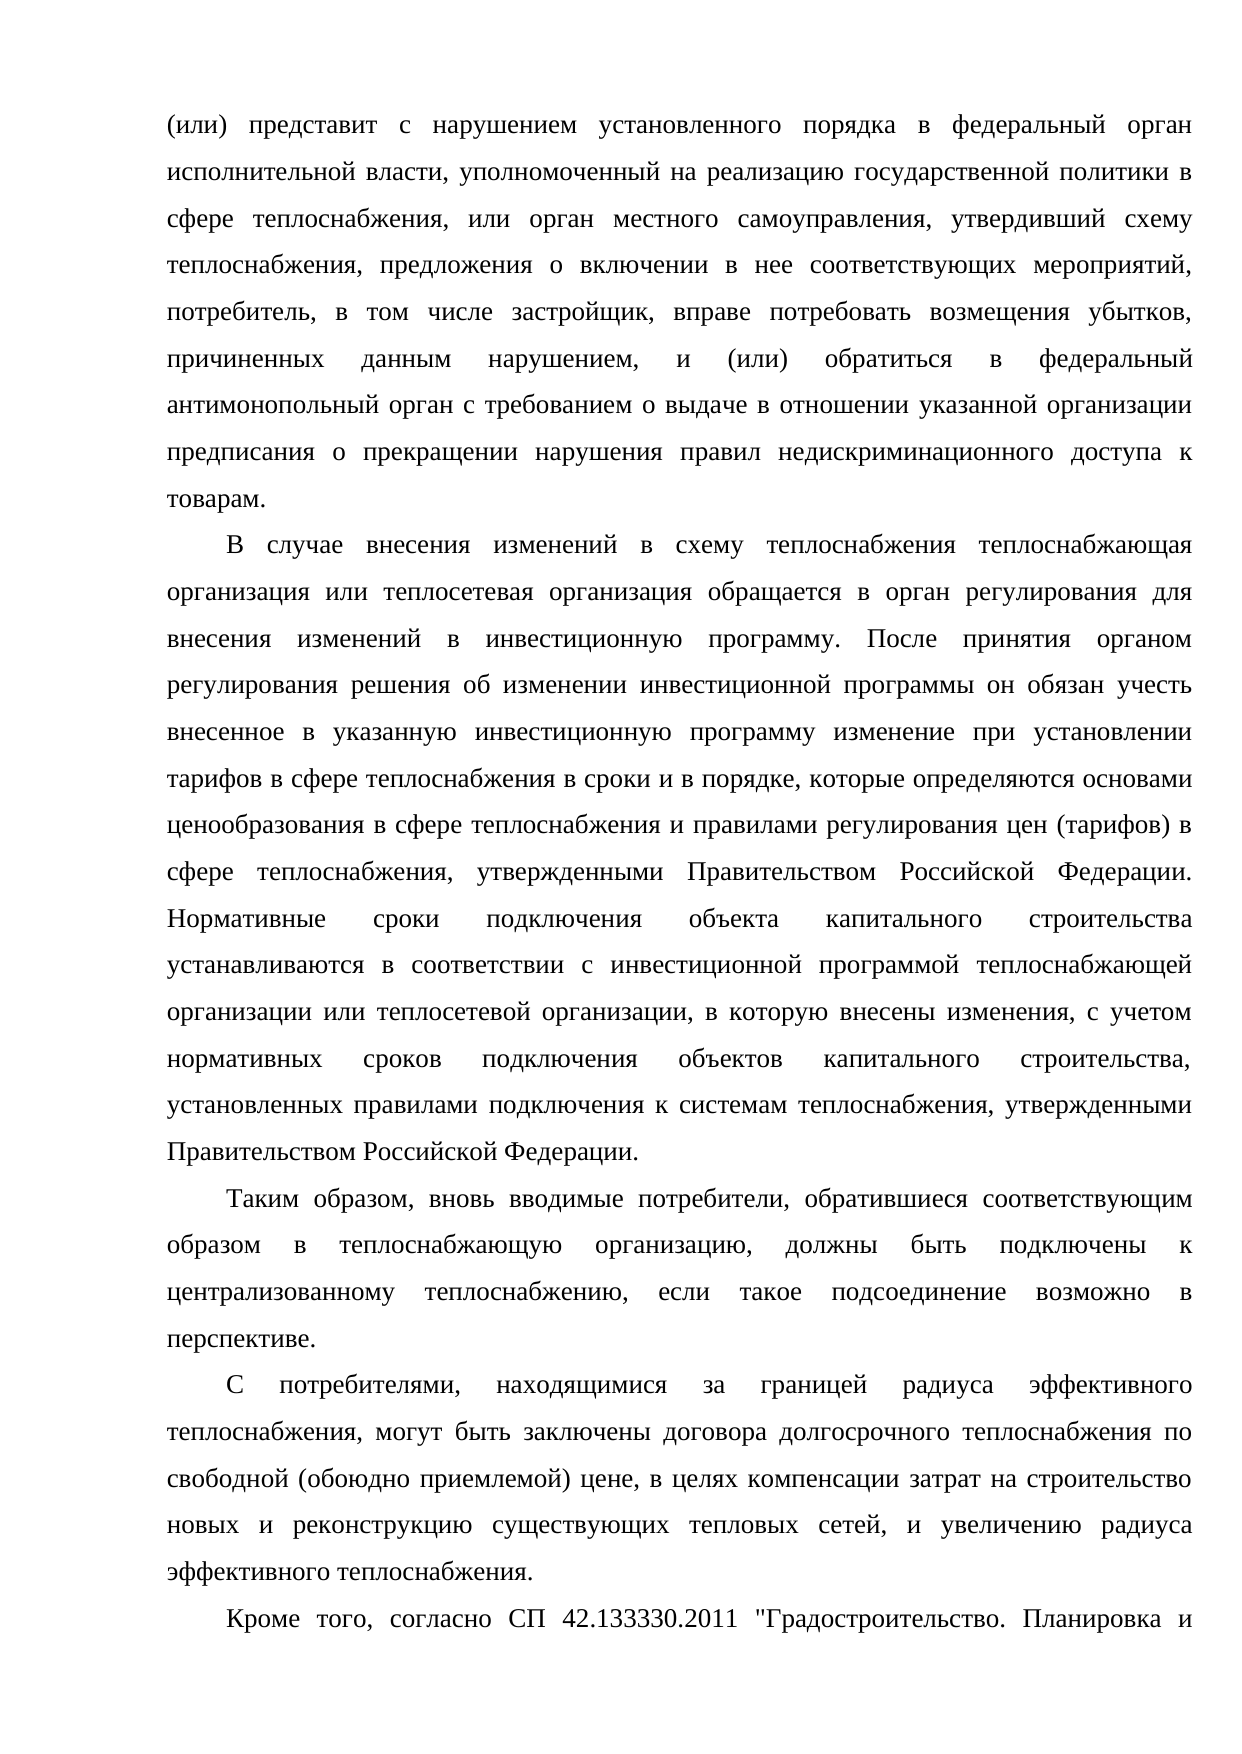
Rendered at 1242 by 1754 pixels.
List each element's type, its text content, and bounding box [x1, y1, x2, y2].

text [167, 108, 1194, 513]
text Таким образом, вновь вводимые потребители, обратившиеся соответствующим образом в теплоснабжающую организацию, должны быть подключены к централизованному теплоснабжению, если такое подсоединение возможно в перспективе. [167, 1182, 1194, 1353]
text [167, 1602, 1194, 1633]
text С потребителями, находящимися за границей радиуса эффективного теплоснабжения, могут быть заключены договора долгосрочного теплоснабжения по свободной (обоюдно приемлемой) цене, в целях компенсации затрат на строительство новых и реконструкцию существующих тепловых сетей, и увеличению радиуса эффективного теплоснабжения. [167, 1368, 1194, 1586]
text В случае внесения изменений в схему теплоснабжения теплоснабжающая организация или теплосетевая организация обращается в орган регулирования для внесения изменений в инвестиционную программу. После принятия органом регулирования решения об изменении инвестиционной программы он обязан учесть внесенное в указанную инвестиционную программу изменение при установлении тарифов в сфере теплоснабжения в сроки и в порядке, которые определяются основами ценообразования в сфере теплоснабжения и правилами регулирования цен (тарифов) в сфере теплоснабжения, утвержденными Правительством Российской Федерации. Нормативные сроки подключения объекта капитального строительства устанавливаются в соответствии с инвестиционной программой теплоснабжающей организации или теплосетевой организации, в которую внесены изменения, с учетом нормативных сроков подключения объектов капитального строительства, установленных правилами подключения к системам теплоснабжения, утвержденными Правительством Российской Федерации. [167, 528, 1194, 1166]
